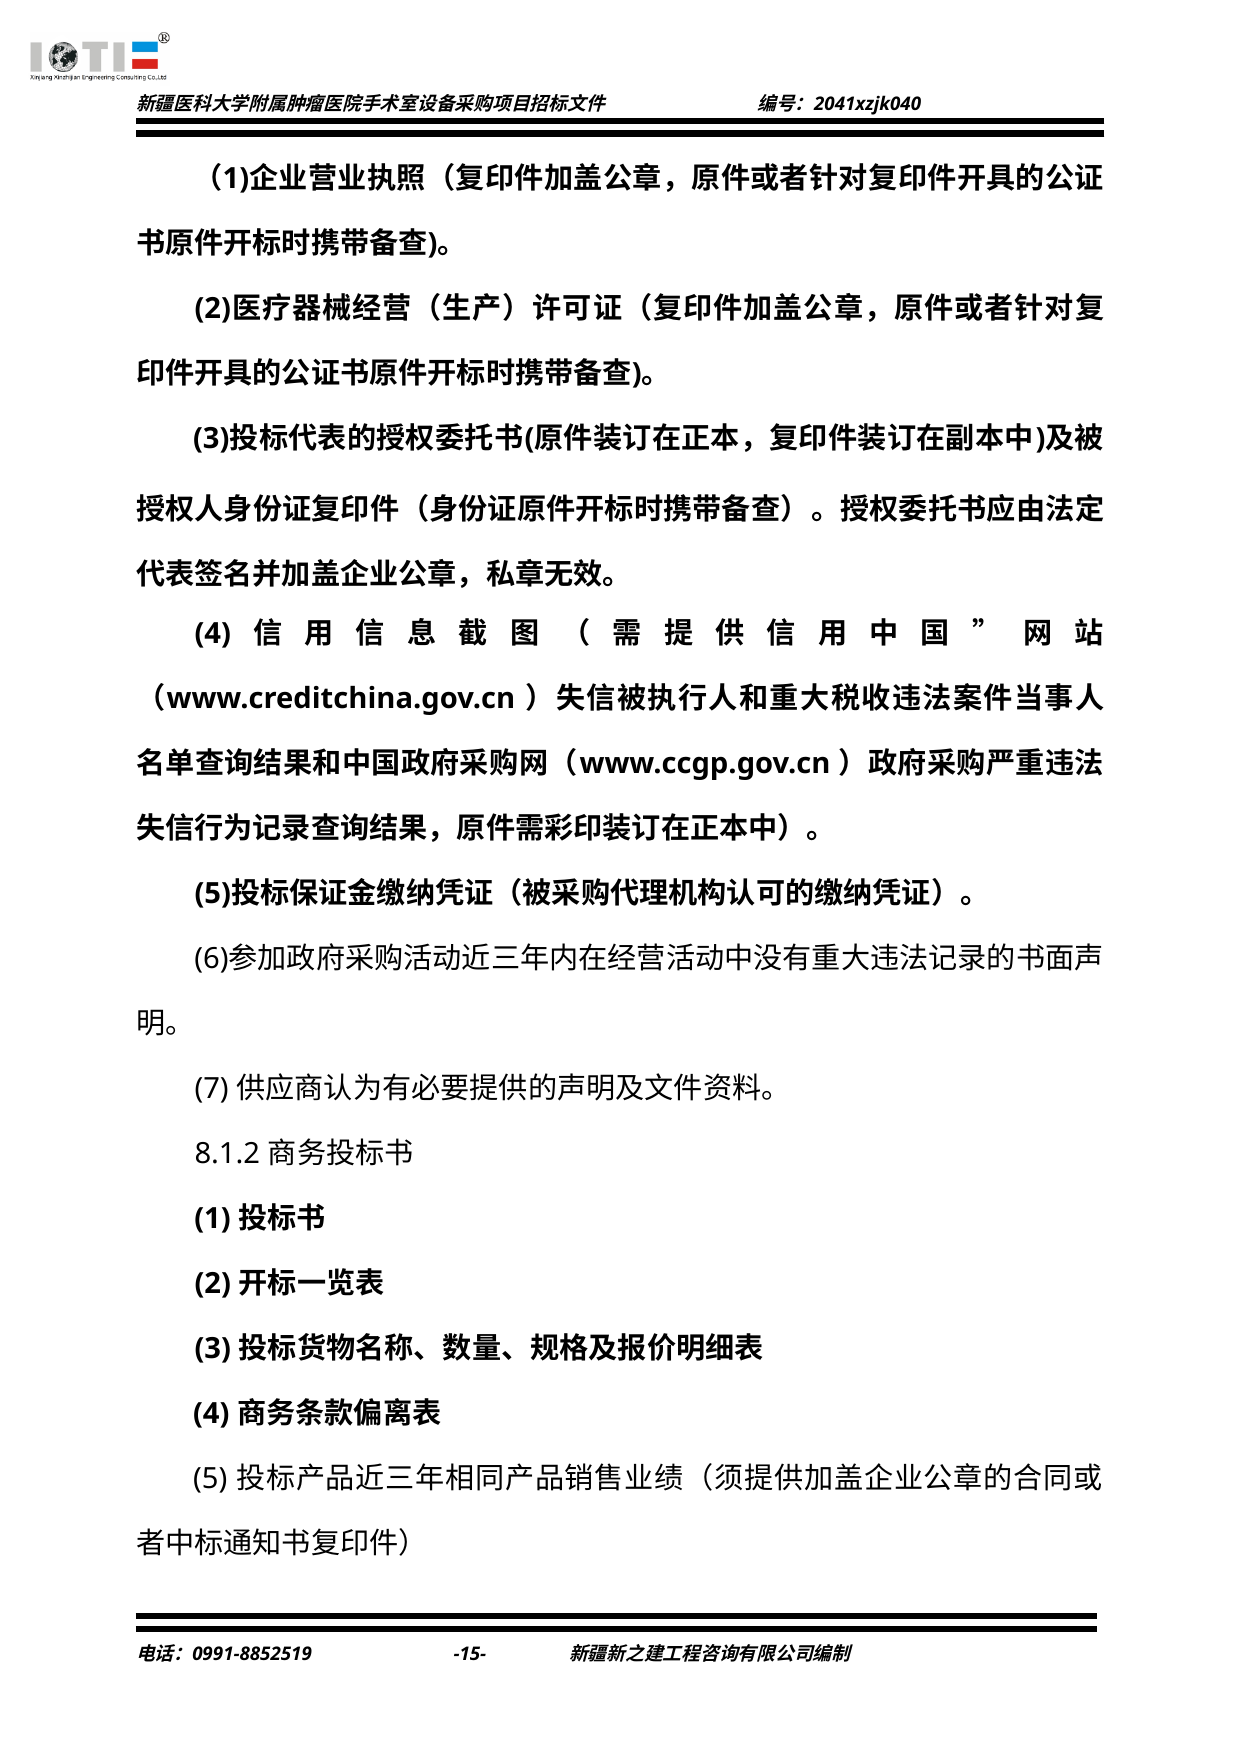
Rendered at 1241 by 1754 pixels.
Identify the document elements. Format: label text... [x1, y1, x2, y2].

text (4) 商务条款偏离表 [136, 1379, 1104, 1444]
text (5) 投标产品近三年相同产品销售业绩（须提供加盖企业公章的合同或者中标通知书复印件） [136, 1444, 1104, 1574]
text (2)医疗器械经营（生产）许可证（复印件加盖公章，原件或者针对复印件开具的公证书原件开标时携带备查)。 [136, 274, 1104, 404]
text (3) 投标货物名称、数量、规格及报价明细表 [136, 1314, 1104, 1379]
text (6)参加政府采购活动近三年内在经营活动中没有重大违法记录的书面声明。 [136, 924, 1104, 1054]
text (3)投标代表的授权委托书(原件装订在正本，复印件装订在副本中)及被授权人身份证复印件（身份证原件开标时携带备查）。授权委托书应由法定代表签名并加盖企业公章，私章无效。 [136, 404, 1104, 599]
text 8.1.2 商务投标书 [136, 1119, 1104, 1184]
text (5)投标保证金缴纳凭证（被采购代理机构认可的缴纳凭证）。 [136, 859, 1104, 924]
picture [25, 28, 172, 87]
text （1)企业营业执照（复印件加盖公章，原件或者针对复印件开具的公证书原件开标时携带备查)。 [136, 144, 1104, 274]
text (7) 供应商认为有必要提供的声明及文件资料。 [136, 1054, 1104, 1119]
text (2) 开标一览表 [136, 1249, 1104, 1314]
text (1) 投标书 [136, 1184, 1104, 1249]
text (4)信用信息截图（需提供信用中国”网站（www.creditchina.gov.cn ）失信被执行人和重大税收违法案件当事人名单查询结果和中国政府采购网（www.ccgp.gov.cn ）政府采购严重违法失信行为记录查询结果，原件需彩印装订在正本中）。 [136, 599, 1104, 859]
